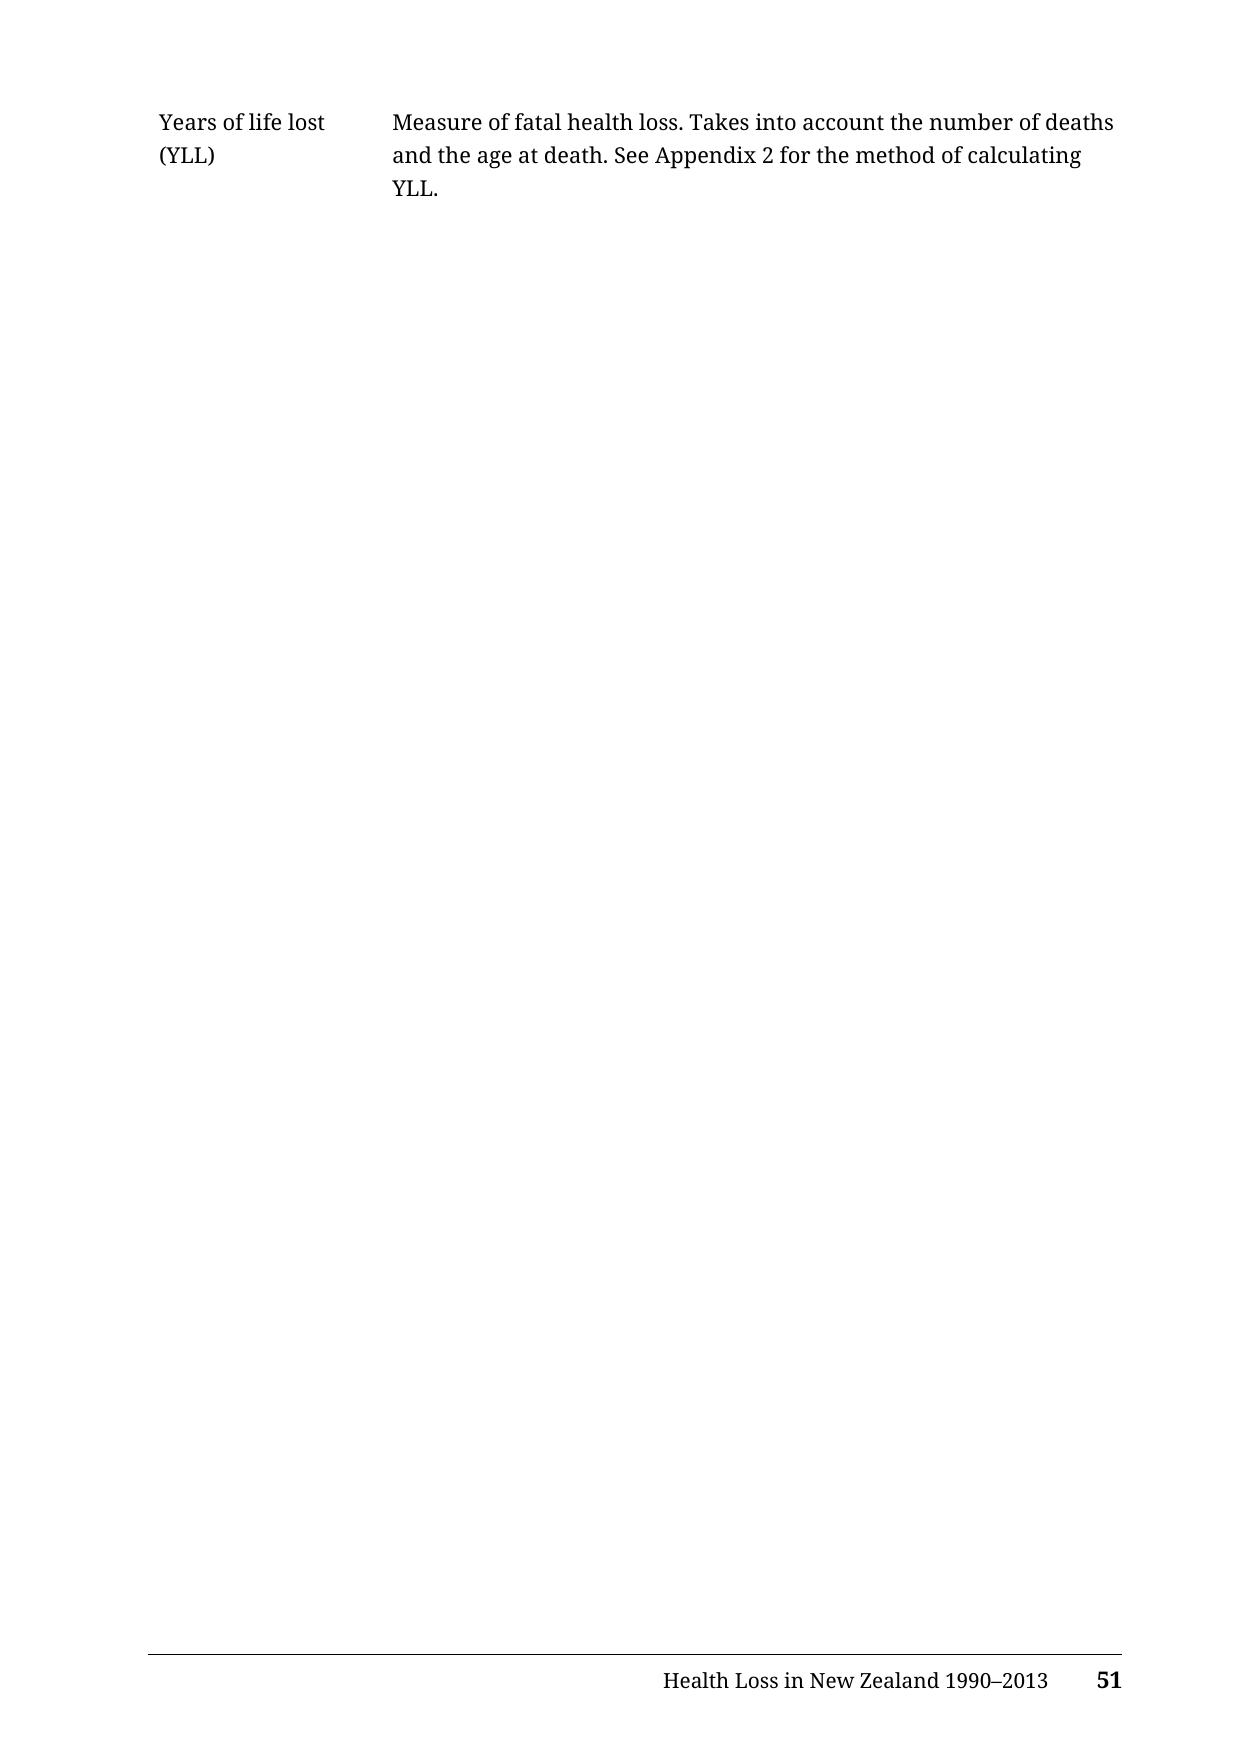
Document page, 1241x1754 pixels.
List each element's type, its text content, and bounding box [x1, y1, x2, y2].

table_cell Measure of fatal health loss. Takes into account the number of deaths and the age at death. See Appendix 2 for the method of calculating YLL. [381, 89, 1133, 205]
table_cell Years of life lost (YLL) [148, 89, 381, 205]
